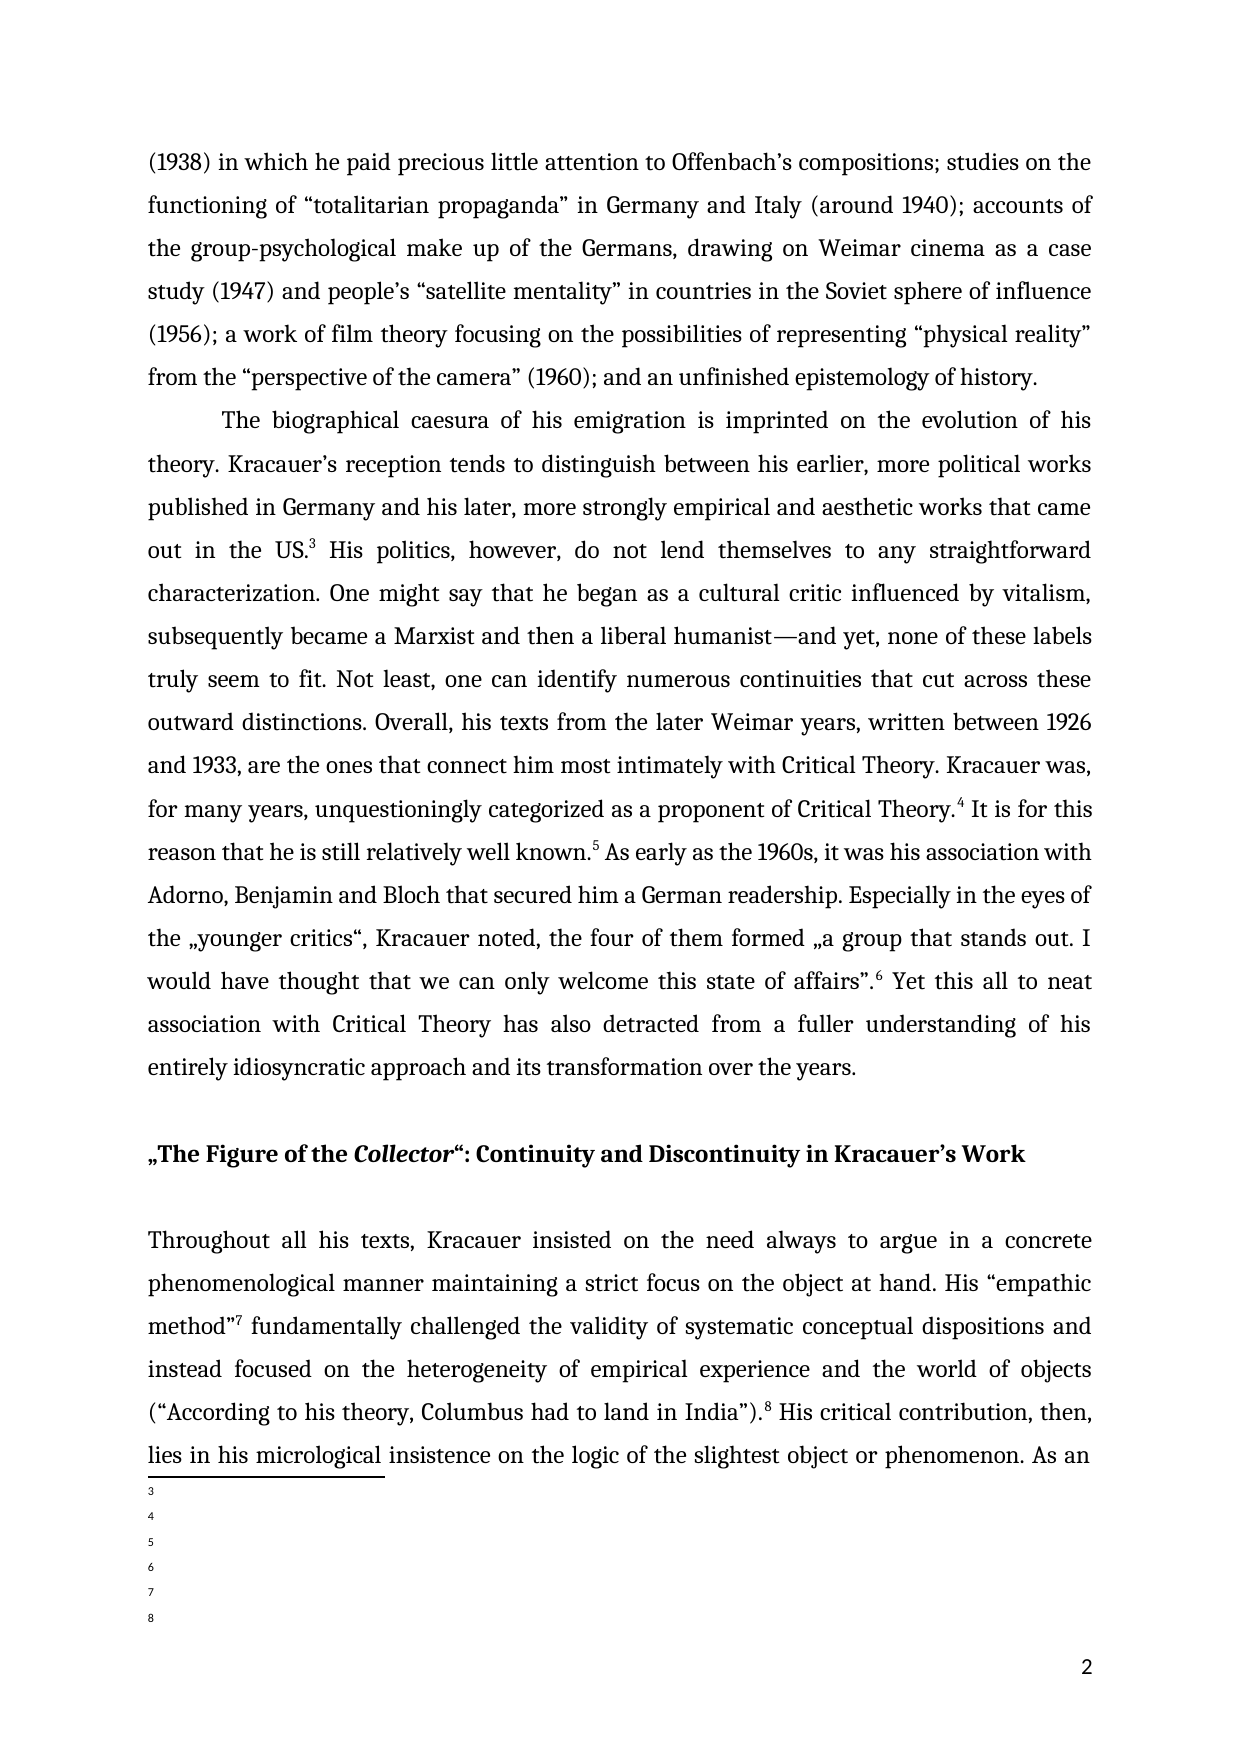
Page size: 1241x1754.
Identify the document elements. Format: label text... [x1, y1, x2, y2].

text The biographical caesura of his emigration is imprinted on the evolution of his theory. Kracauer’s reception tends to distinguish between his earlier, more political works published in Germany and his later, more strongly empirical and aesthetic works that came out in the US. His politics, however, do not lend themselves to any straightforward characterization. One might say that he began as a cultural critic influenced by vitalism, subsequently became a Marxist and then a liberal humanist—and yet, none of these labels truly seem to fit. Not least, one can identify numerous continuities that cut across these outward distinctions. Overall, his texts from the later Weimar years, written between 1926 and 1933, are the ones that connect him most intimately with Critical Theory. Kracauer was, for many years, unquestioningly categorized as a proponent of Critical Theory. It is for this reason that he is still relatively well known. As early as the 1960s, it was his association with Adorno, Benjamin and Bloch that secured him a German readership. Especially in the eyes of the „younger critics“, Kracauer noted, the four of them formed „a group that stands out. I would have thought that we can only welcome this state of affairs”. Yet this all to neat association with Critical Theory has also detracted from a fuller understanding of his entirely idiosyncratic approach and its transformation over the years. [148, 406, 1093, 1082]
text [148, 148, 1093, 392]
text „The Figure of the Collector“: Continuity and Discontinuity in Kracauer’s Work [148, 1139, 1093, 1168]
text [148, 1226, 1093, 1470]
